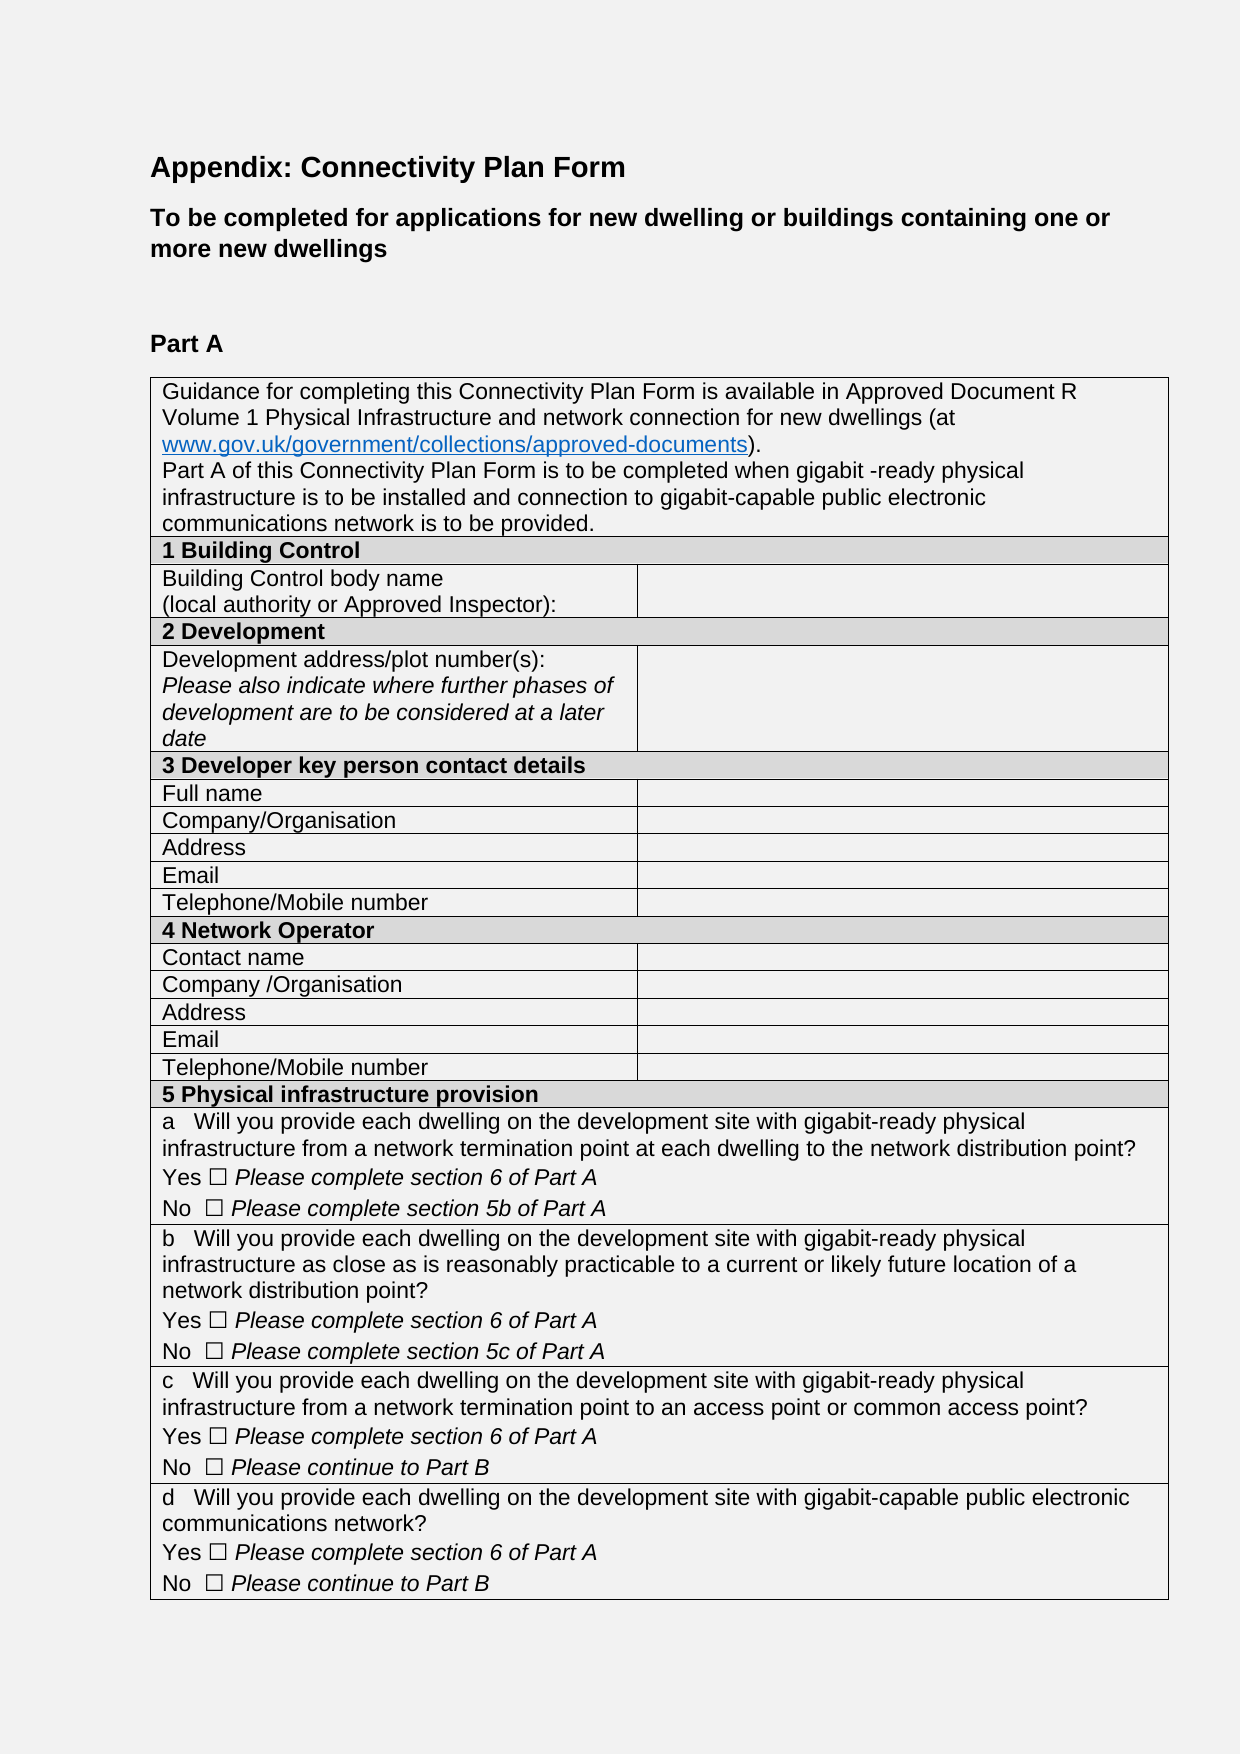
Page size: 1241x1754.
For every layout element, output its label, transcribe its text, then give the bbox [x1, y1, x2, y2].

table_cell [638, 944, 1168, 970]
table_cell [638, 971, 1168, 998]
table_cell Telephone/Mobile number [151, 1054, 637, 1080]
table_cell Address [151, 834, 637, 861]
table_cell 3 Developer key person contact details [151, 752, 1168, 778]
table_cell [638, 1054, 1168, 1080]
table_cell b Will you provide each dwelling on the development site with gigabit-ready physical infrastructure as close as is reasonably practicable to a current or likely future location of a network distribution point? Yes Please complete section 6 of Part A No Please complete section 5c of Part A [151, 1225, 1168, 1366]
table_cell c Will you provide each dwelling on the development site with gigabit-ready physical infrastructure from a network termination point to an access point or common access point? Yes Please complete section 6 of Part A No Please continue to Part B [151, 1367, 1168, 1482]
table_cell [638, 834, 1168, 861]
text Part A [150, 329, 1122, 358]
table_cell 5 Physical infrastructure provision [151, 1081, 1168, 1107]
table_cell [638, 999, 1168, 1025]
table_cell Development address/plot number(s): Please also indicate where further phases of development are to be considered at a later date [151, 646, 637, 751]
table_cell [638, 807, 1168, 833]
table_cell 2 Development [151, 618, 1168, 645]
table_cell Address [151, 999, 637, 1025]
table_cell Company/Organisation [151, 807, 637, 833]
table_cell Full name [151, 780, 637, 806]
text Appendix: Connectivity Plan Form [150, 150, 1122, 183]
table_cell Telephone/Mobile number [151, 889, 637, 916]
table_cell d Will you provide each dwelling on the development site with gigabit-capable public electronic communications network? Yes Please complete section 6 of Part A No Please continue to Part B [151, 1484, 1168, 1599]
table_header Guidance for completing this Connectivity Plan Form is available in Approved Document R Volume 1 Physical Infrastructure and network connection for new dwellings (at www.gov.uk/government/collections/approved-documents). Part A of this Connectivity Plan Form is to be completed when gigabit -ready physical infrastructure is to be installed and connection to gigabit-capable public electronic communications network is to be provided. [151, 378, 1168, 536]
text To be completed for applications for new dwelling or buildings containing one or more new dwellings [150, 203, 1122, 263]
table_cell [638, 1026, 1168, 1052]
table_cell Contact name [151, 944, 637, 970]
table_cell [638, 565, 1168, 617]
table_cell [638, 646, 1168, 751]
table_cell Email [151, 1026, 637, 1052]
table_cell [638, 889, 1168, 916]
table_cell Email [151, 862, 637, 888]
table_cell [638, 780, 1168, 806]
table_cell Company /Organisation [151, 971, 637, 998]
table_cell [638, 862, 1168, 888]
table_cell 1 Building Control [151, 537, 1168, 563]
table_cell 4 Network Operator [151, 917, 1168, 943]
table_cell a Will you provide each dwelling on the development site with gigabit-ready physical infrastructure from a network termination point at each dwelling to the network distribution point? Yes Please complete section 6 of Part A No Please complete section 5b of Part A [151, 1108, 1168, 1223]
table_cell Building Control body name (local authority or Approved Inspector): [151, 565, 637, 617]
